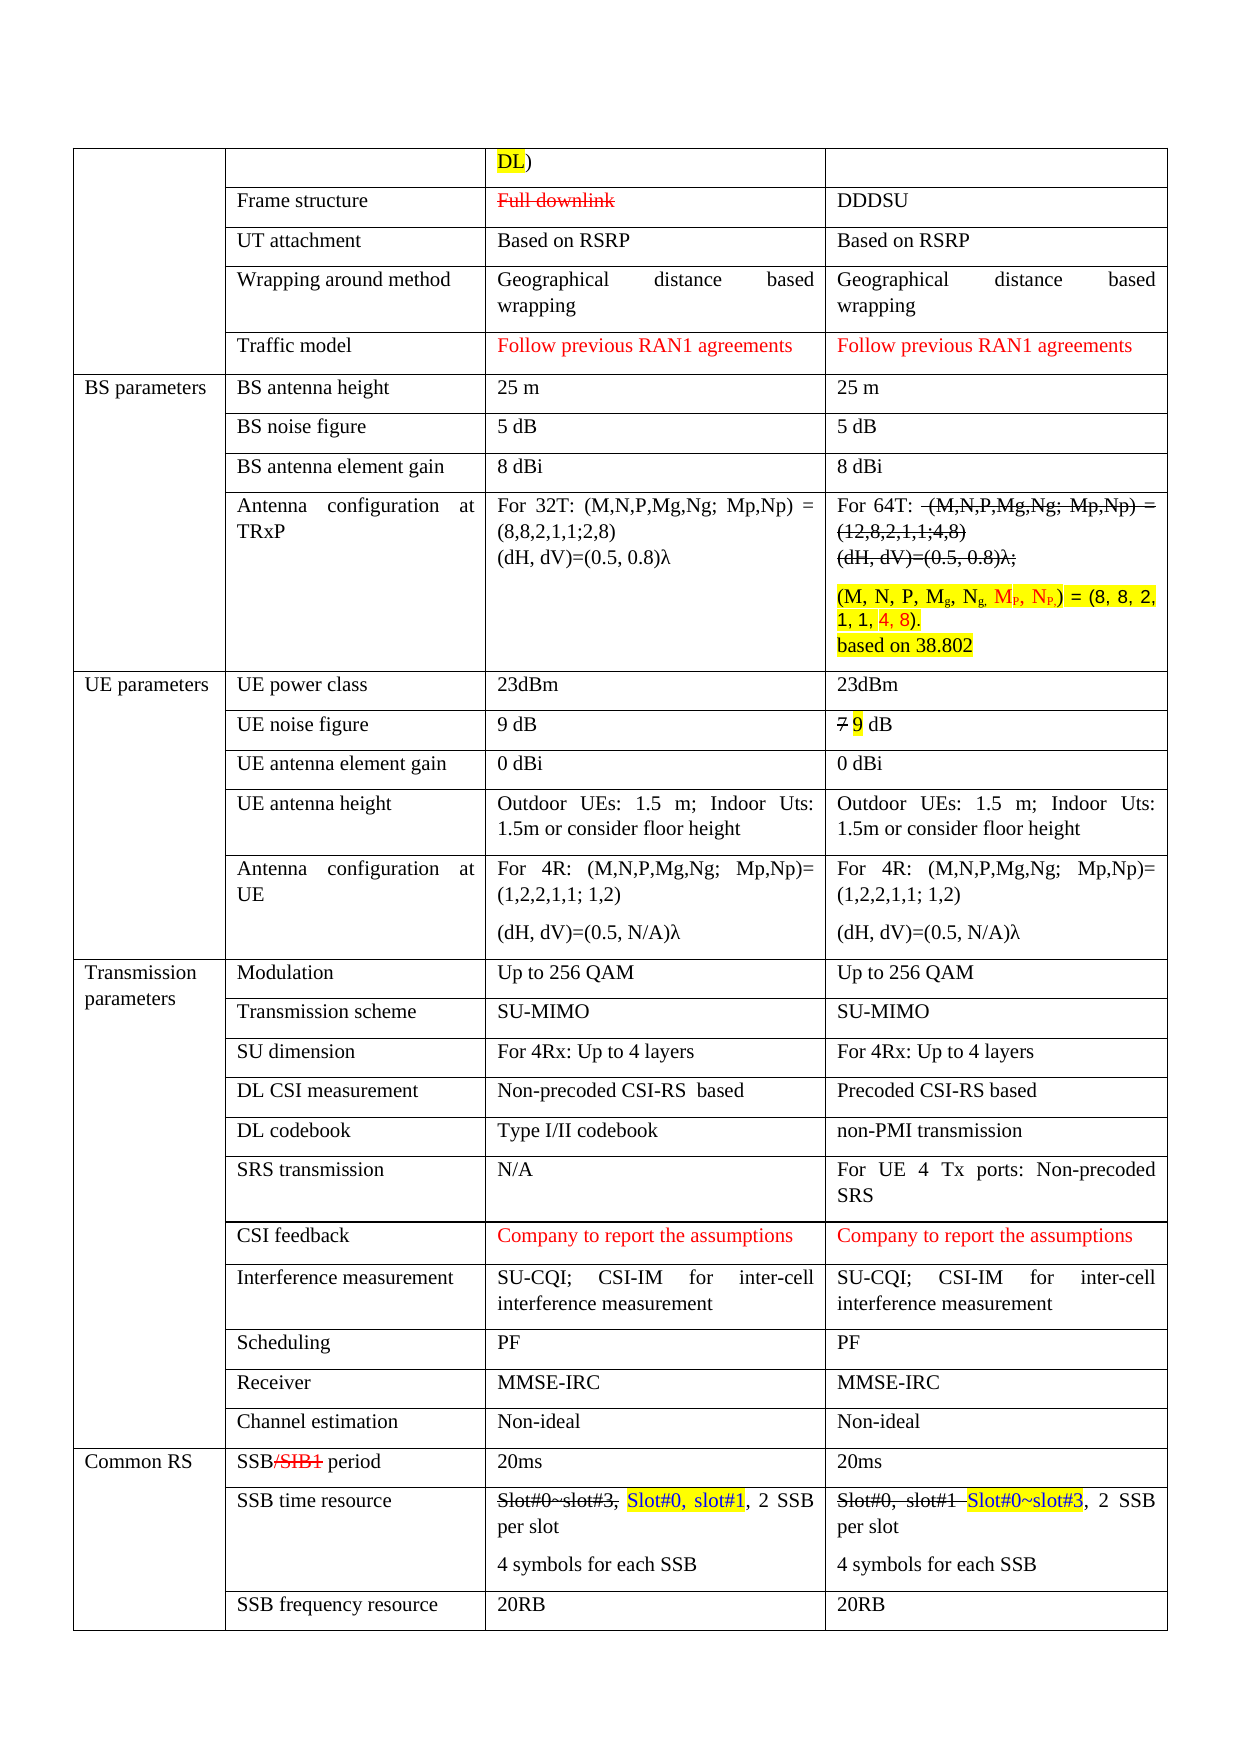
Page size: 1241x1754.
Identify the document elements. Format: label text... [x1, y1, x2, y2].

table_cell Based on RSRP [826, 228, 1167, 266]
table_cell SSB time resource [226, 1488, 485, 1591]
table_cell Transmission parameters [74, 960, 225, 1447]
table_cell Non-ideal [826, 1409, 1167, 1447]
table_cell N/A [486, 1157, 825, 1221]
table_cell UT attachment [226, 228, 485, 266]
table_cell 0 dBi [486, 751, 825, 789]
table_cell 5 dB [486, 414, 825, 453]
table_cell SRS transmission [226, 1157, 485, 1221]
table_cell 20ms [486, 1449, 825, 1487]
table_cell MMSE-IRC [486, 1370, 825, 1408]
table_cell Traffic model [226, 333, 485, 374]
table_cell For 4R: (M,N,P,Mg,Ng; Mp,Np)= (1,2,2,1,1; 1,2) (dH, dV)=(0.5, N/A)λ [826, 856, 1167, 959]
table_cell For 64T: (M,N,P,Mg,Ng; Mp,Np) = (12,8,2,1,1;4,8) (dH, dV)=(0.5, 0.8)λ; (M, N, P, Mg, Ng, MP, NP,) = (8, 8, 2, 1, 1, 4, 8). based on 38.802 [826, 493, 1167, 671]
table_cell PF [826, 1330, 1167, 1368]
table_cell DDDSU [826, 188, 1167, 227]
table_cell SSB frequency resource [226, 1592, 485, 1630]
table_cell For 32T: (M,N,P,Mg,Ng; Mp,Np) = (8,8,2,1,1;2,8) (dH, dV)=(0.5, 0.8)λ [486, 493, 825, 671]
table_cell DL CSI measurement [226, 1078, 485, 1117]
table_cell 25 m [826, 375, 1167, 413]
table_cell Frame structure [226, 188, 485, 227]
table_cell Full downlink [486, 188, 825, 227]
table_cell Up to 256 QAM [826, 960, 1167, 998]
table_cell Follow previous RAN1 agreements [826, 333, 1167, 374]
table_cell Geographical distance based wrapping [486, 267, 825, 332]
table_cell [226, 149, 485, 187]
table_cell Company to report the assumptions [486, 1223, 825, 1264]
table_cell 20RB [486, 1592, 825, 1630]
table_cell BS parameters [74, 375, 225, 671]
table_cell Outdoor UEs: 1.5 m; Indoor Uts: 1.5m or consider floor height [486, 790, 825, 855]
table_cell UE parameters [74, 672, 225, 959]
table_cell 20ms [826, 1449, 1167, 1487]
table_cell Company to report the assumptions [826, 1223, 1167, 1264]
table_cell SU-CQI; CSI-IM for inter-cell interference measurement [826, 1265, 1167, 1329]
table_cell 23dBm [826, 672, 1167, 710]
table_cell 0 dBi [826, 751, 1167, 789]
table_cell SU-CQI; CSI-IM for inter-cell interference measurement [486, 1265, 825, 1329]
table_cell UE antenna element gain [226, 751, 485, 789]
table_cell Type I/II codebook [486, 1118, 825, 1156]
table_cell DL codebook [226, 1118, 485, 1156]
table_cell Outdoor UEs: 1.5 m; Indoor Uts: 1.5m or consider floor height [826, 790, 1167, 855]
table_cell UE power class [226, 672, 485, 710]
table_cell Slot#0, slot#1 Slot#0~slot#3, 2 SSB per slot 4 symbols for each SSB [826, 1488, 1167, 1591]
table_cell Channel estimation [226, 1409, 485, 1447]
table_cell Follow previous RAN1 agreements [486, 333, 825, 374]
table_cell Interference measurement [226, 1265, 485, 1329]
table_cell Based on RSRP [486, 228, 825, 266]
table_cell MMSE-IRC [826, 1370, 1167, 1408]
table_cell For 4Rx: Up to 4 layers [486, 1039, 825, 1077]
table_cell Modulation [226, 960, 485, 998]
table_cell 9 dB [486, 711, 825, 750]
table_cell Slot#0~slot#3, Slot#0, slot#1, 2 SSB per slot 4 symbols for each SSB [486, 1488, 825, 1591]
table_cell Scheduling [226, 1330, 485, 1368]
table_cell 5 dB [826, 414, 1167, 453]
table_cell UE antenna height [226, 790, 485, 855]
table_cell Common RS [74, 1449, 225, 1630]
table_cell non-PMI transmission [826, 1118, 1167, 1156]
table_cell 8 dBi [486, 454, 825, 492]
table_cell Transmission scheme [226, 999, 485, 1038]
table_cell Non-precoded CSI-RS based [486, 1078, 825, 1117]
table_cell For 4R: (M,N,P,Mg,Ng; Mp,Np)= (1,2,2,1,1; 1,2) (dH, dV)=(0.5, N/A)λ [486, 856, 825, 959]
table_cell Up to 256 QAM [486, 960, 825, 998]
table_cell 23dBm [486, 672, 825, 710]
table_cell SU-MIMO [486, 999, 825, 1038]
table_cell 25 m [486, 375, 825, 413]
table_cell CSI feedback [226, 1223, 485, 1264]
table_cell SU-MIMO [826, 999, 1167, 1038]
table_cell 7 9 dB [826, 711, 1167, 750]
table_cell For UE 4 Tx ports: Non-precoded SRS [826, 1157, 1167, 1221]
table_cell BS antenna height [226, 375, 485, 413]
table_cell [486, 149, 825, 187]
table_cell SU dimension [226, 1039, 485, 1077]
table_cell Non-ideal [486, 1409, 825, 1447]
table_cell Antenna configuration at TRxP [226, 493, 485, 671]
table_cell BS antenna element gain [226, 454, 485, 492]
table_cell 20RB [826, 1592, 1167, 1630]
table_cell BS noise figure [226, 414, 485, 453]
table_cell For 4Rx: Up to 4 layers [826, 1039, 1167, 1077]
table_cell Geographical distance based wrapping [826, 267, 1167, 332]
table_cell Antenna configuration at UE [226, 856, 485, 959]
table_cell Wrapping around method [226, 267, 485, 332]
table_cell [826, 149, 1167, 187]
table_cell 8 dBi [826, 454, 1167, 492]
table_cell UE noise figure [226, 711, 485, 750]
table_cell Precoded CSI-RS based [826, 1078, 1167, 1117]
table_cell SSB/SIB1 period [226, 1449, 485, 1487]
table_cell PF [486, 1330, 825, 1368]
table_cell Receiver [226, 1370, 485, 1408]
